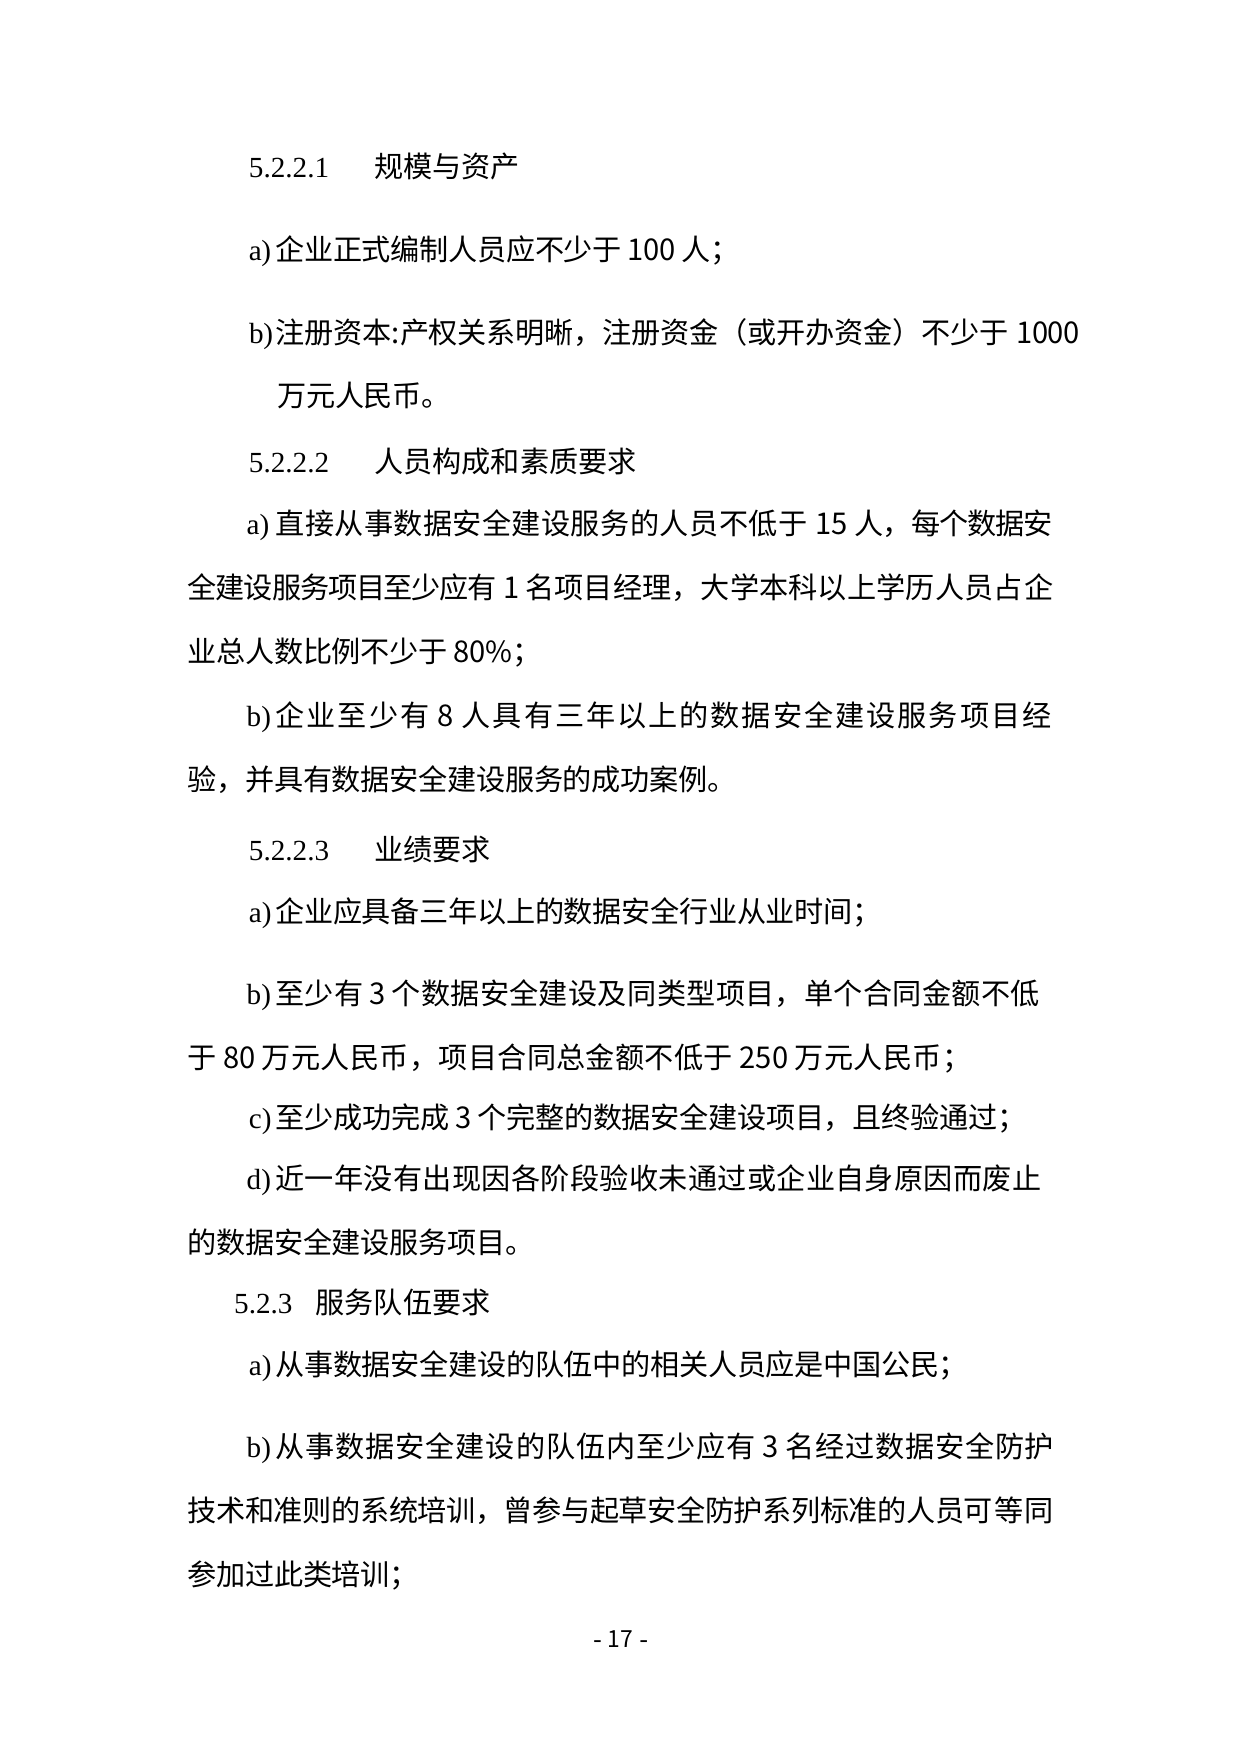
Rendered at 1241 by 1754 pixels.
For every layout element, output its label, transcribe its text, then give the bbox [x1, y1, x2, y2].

list 至少有3个数据安全建设及同类型项目，单个合同金额不低于80万元人民币，项目合同总金额不低于250万元人民币； [187, 971, 1053, 1077]
list 从事数据安全建设的队伍内至少应有3名经过数据安全防护技术和准则的系统培训，曾参与起草安全防护系列标准的人员可等同参加过此类培训； [187, 1424, 1053, 1594]
list 近一年没有出现因各阶段验收未通过或企业自身原因而废止的数据安全建设服务项目。 [187, 1155, 1052, 1261]
list 规模与资产 [249, 144, 1080, 186]
subtitle 人员构成和素质要求 [249, 439, 1080, 481]
list 企业正式编制人员应不少于100人； [249, 227, 1080, 269]
list 直接从事数据安全建设服务的人员不低于15人，每个数据安全建设服务项目至少应有1名项目经理，大学本科以上学历人员占企业总人数比例不少于80%； [187, 501, 1053, 671]
list 企业应具备三年以上的数据安全行业从业时间； [249, 888, 1080, 930]
list 从事数据安全建设的队伍中的相关人员应是中国公民； [249, 1341, 1080, 1383]
list 至少成功完成3个完整的数据安全建设项目，且终验通过； [249, 1099, 1080, 1136]
list 注册资本:产权关系明晰，注册资金（或开办资金）不少于1000 万元人民币。 [249, 309, 1080, 415]
list 企业至少有8人具有三年以上的数据安全建设服务项目经验，并具有数据安全建设服务的成功案例。 [187, 692, 1053, 798]
subtitle 服务队伍要求 [234, 1283, 1080, 1322]
subtitle 业绩要求 [249, 826, 1080, 869]
